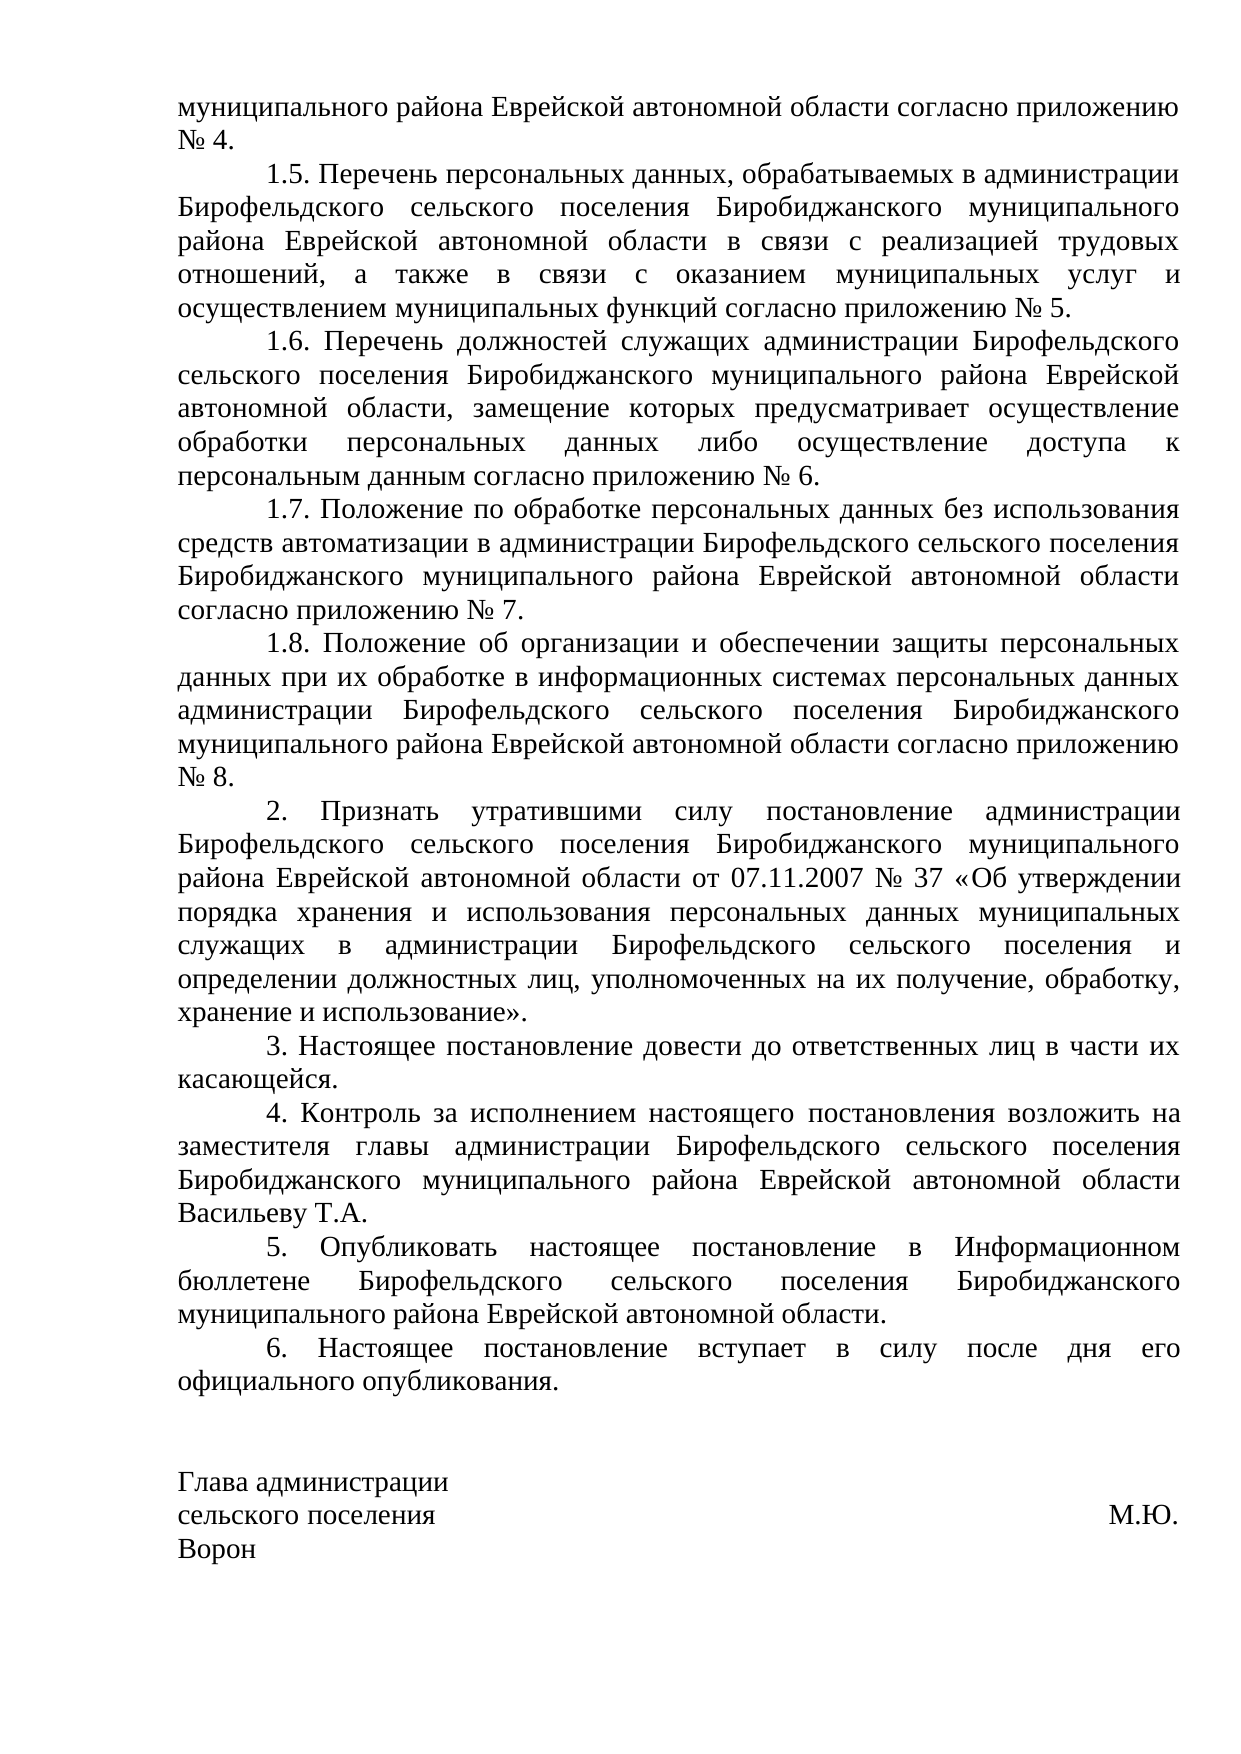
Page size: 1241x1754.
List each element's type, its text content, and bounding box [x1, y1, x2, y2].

text 2. Признать утратившими силу постановление администрации Бирофельдского сельского поселения Биробиджанского муниципального района Еврейской автономной области от 07.11.2007 № 37 «Об утверждении порядка хранения и использования персональных данных муниципальных служащих в администрации Бирофельдского сельского поселения и определении должностных лиц, уполномоченных на их получение, обработку, хранение и использование». [177, 793, 1181, 1028]
text 4. Контроль за исполнением настоящего постановления возложить на заместителя главы администрации Бирофельдского сельского поселения Биробиджанского муниципального района Еврейской автономной области Васильеву Т.А. [177, 1095, 1181, 1229]
text сельского поселения М.Ю. Ворон [177, 1497, 1181, 1564]
text Глава администрации [177, 1464, 1181, 1497]
text 1.7. Положение по обработке персональных данных без использования средств автоматизации в администрации Бирофельдского сельского поселения Биробиджанского муниципального района Еврейской автономной области согласно приложению № 7. [177, 491, 1181, 625]
text 5. Опубликовать настоящее постановление в Информационном бюллетене Бирофельдского сельского поселения Биробиджанского муниципального района Еврейской автономной области. [177, 1229, 1181, 1330]
text 6. Настоящее постановление вступает в силу после дня его официального опубликования. [177, 1330, 1181, 1397]
text 1.6. Перечень должностей служащих администрации Бирофельдского сельского поселения Биробиджанского муниципального района Еврейской автономной области, замещение которых предусматривает осуществление обработки персональных данных либо осуществление доступа к персональным данным согласно приложению № 6. [177, 323, 1181, 491]
text 1.8. Положение об организации и обеспечении защиты персональных данных при их обработке в информационных системах персональных данных администрации Бирофельдского сельского поселения Биробиджанского муниципального района Еврейской автономной области согласно приложению № 8. [177, 625, 1181, 793]
text 1.5. Перечень персональных данных, обрабатываемых в администрации Бирофельдского сельского поселения Биробиджанского муниципального района Еврейской автономной области в связи с реализацией трудовых отношений, а также в связи с оказанием муниципальных услуг и осуществлением муниципальных функций согласно приложению № 5. [177, 156, 1181, 323]
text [177, 89, 1181, 156]
text 3. Настоящее постановление довести до ответственных лиц в части их касающейся. [177, 1028, 1181, 1095]
